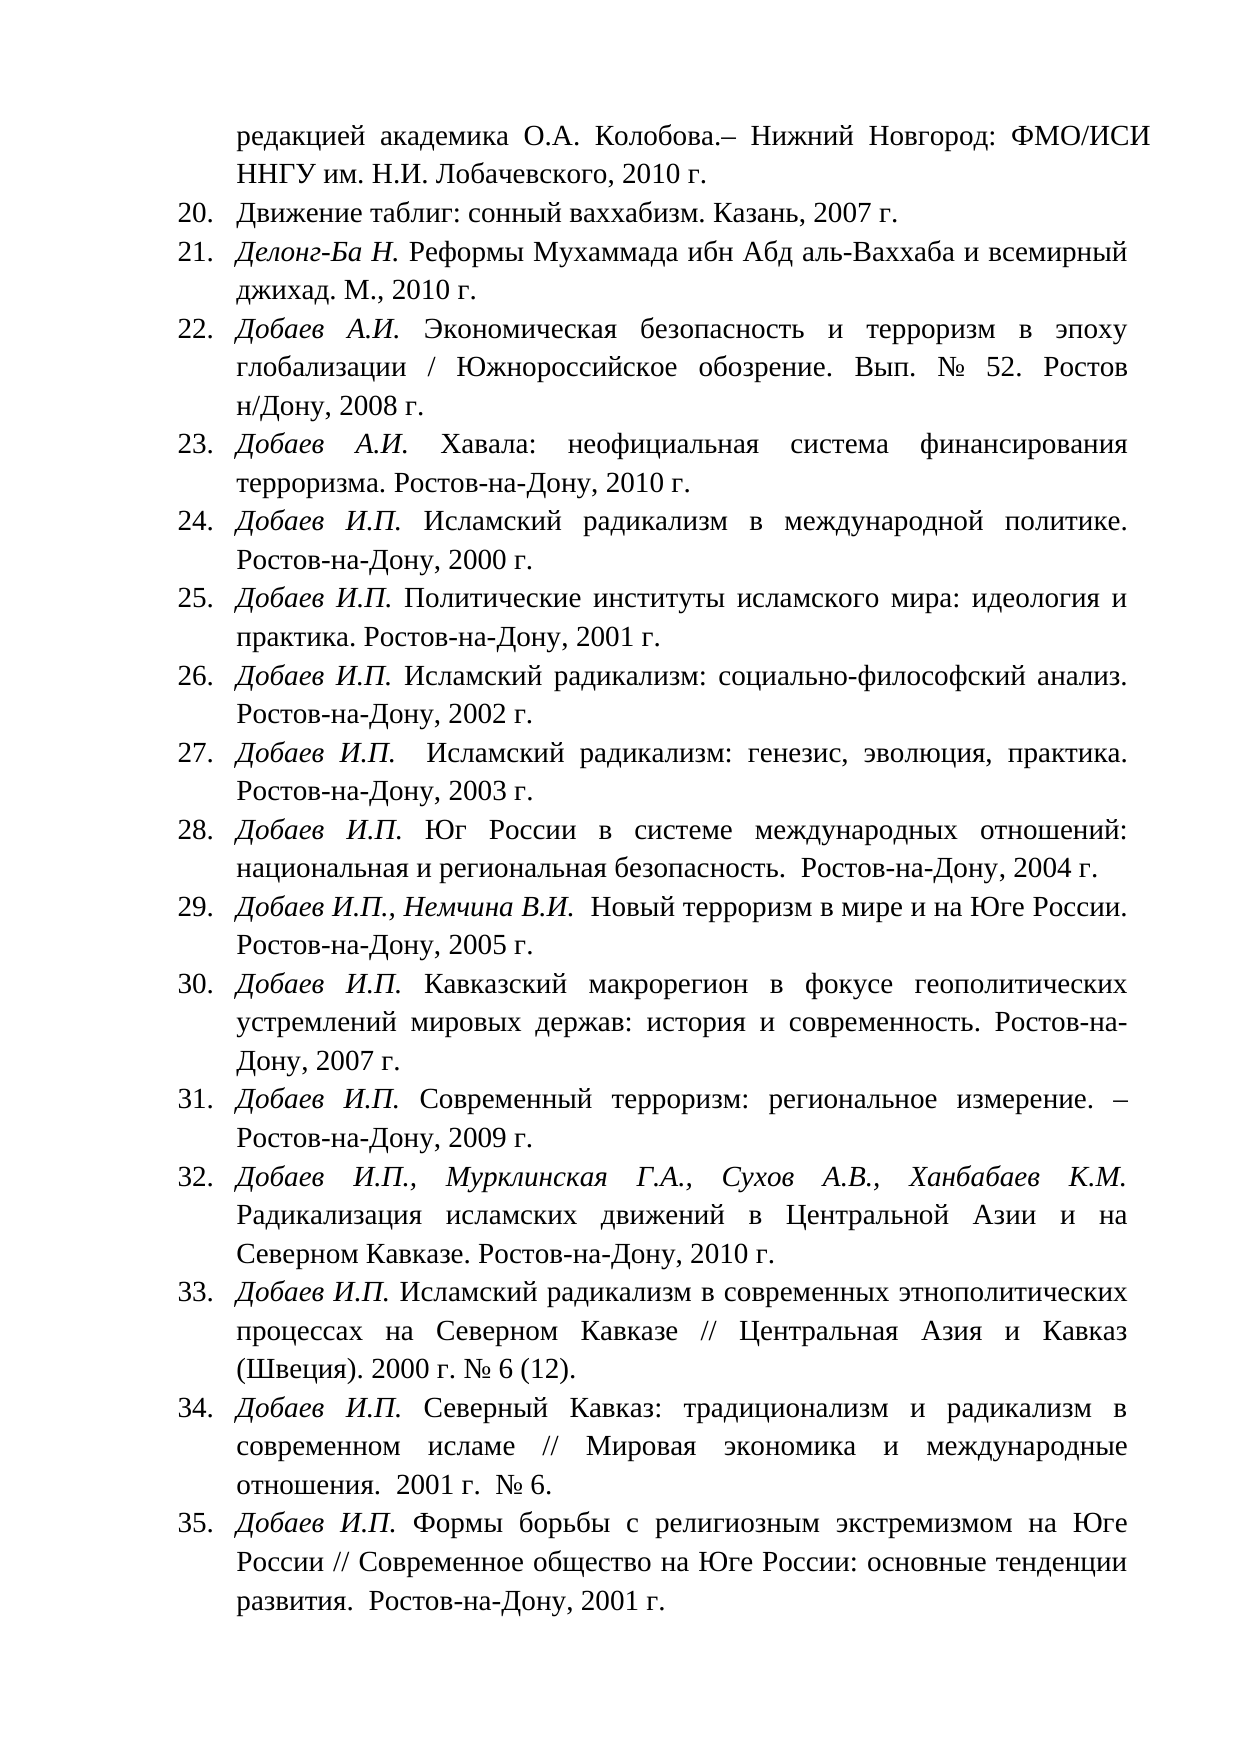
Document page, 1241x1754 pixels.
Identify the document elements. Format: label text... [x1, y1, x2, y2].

list Добаев И.П. Северный Кавказ: традиционализм и радикализм в современном исламе // Мировая экономика и международные отношения. 2001 г. № 6. [177, 1390, 1128, 1501]
list Добаев А.И. Экономическая безопасность и терроризм в эпоху глобализации / Южнороссийское обозрение. Вып. № 52. Ростов н/Дону, 2008 г. [177, 311, 1128, 421]
list Добаев И.П. Исламский радикализм: социально-философский анализ. Ростов-на-Дону, 2002 г. [177, 658, 1128, 730]
list Добаев И.П. Кавказский макрорегион в фокусе геополитических устремлений мировых держав: история и современность. Ростов-на-Дону, 2007 г. [177, 966, 1128, 1077]
list Добаев И.П. Современный терроризм: региональное измерение. – Ростов-на-Дону, 2009 г. [177, 1082, 1128, 1154]
list Добаев И.П. Исламский радикализм в международной политике. Ростов-на-Дону, 2000 г. [177, 503, 1128, 576]
list Добаев И.П., Мурклинская Г.А., Сухов А.В., Ханбабаев К.М. Радикализация исламских движений в Центральной Азии и на Северном Кавказе. Ростов-на-Дону, 2010 г. [177, 1159, 1128, 1269]
list Делонг-Ба Н. Реформы Мухаммада ибн Абд аль-Ваххаба и всемирный джихад. М., 2010 г. [177, 234, 1128, 306]
list Движение таблиг: сонный ваххабизм. Казань, 2007 г. [177, 195, 1152, 229]
list Добаев И.П. Формы борьбы с религиозным экстремизмом на Юге России // Современное общество на Юге России: основные тенденции развития. Ростов-на-Дону, 2001 г. [177, 1506, 1128, 1616]
list Добаев И.П. Политические институты исламского мира: идеология и практика. Ростов-на-Дону, 2001 г. [177, 581, 1128, 653]
list Добаев А.И. Хавала: неофициальная система финансирования терроризма. Ростов-на-Дону, 2010 г. [177, 426, 1128, 498]
list Добаев И.П. Исламский радикализм в современных этнополитических процессах на Северном Кавказе // Центральная Азия и Кавказ (Швеция). 2000 г. № 6 (12). [177, 1274, 1128, 1385]
list Добаев И.П., Немчина В.И. Новый терроризм в мире и на Юге России. Ростов-на-Дону, 2005 г. [177, 889, 1128, 961]
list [177, 118, 1152, 190]
list Добаев И.П. Исламский радикализм: генезис, эволюция, практика. Ростов-на-Дону, 2003 г. [177, 735, 1128, 807]
list Добаев И.П. Юг России в системе международных отношений: национальная и региональная безопасность. Ростов-на-Дону, 2004 г. [177, 812, 1128, 884]
